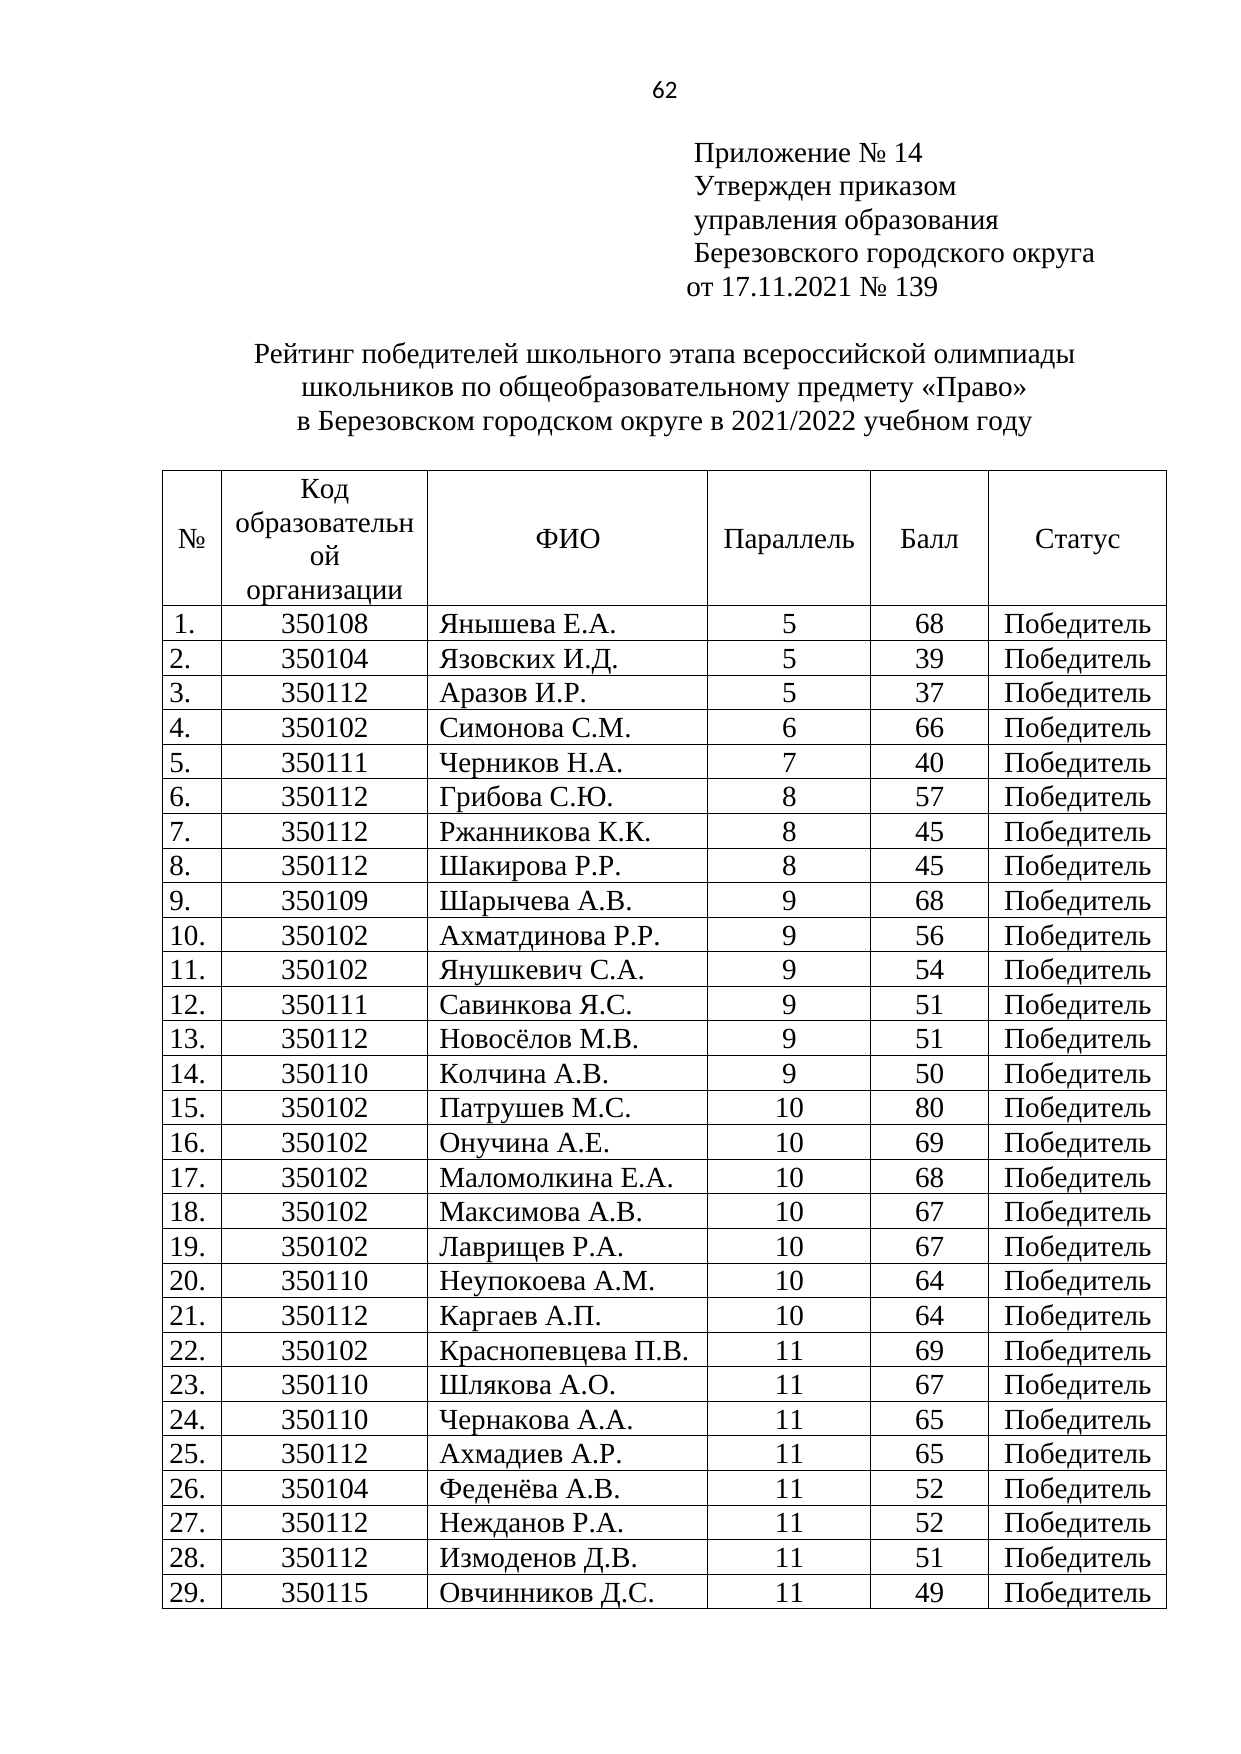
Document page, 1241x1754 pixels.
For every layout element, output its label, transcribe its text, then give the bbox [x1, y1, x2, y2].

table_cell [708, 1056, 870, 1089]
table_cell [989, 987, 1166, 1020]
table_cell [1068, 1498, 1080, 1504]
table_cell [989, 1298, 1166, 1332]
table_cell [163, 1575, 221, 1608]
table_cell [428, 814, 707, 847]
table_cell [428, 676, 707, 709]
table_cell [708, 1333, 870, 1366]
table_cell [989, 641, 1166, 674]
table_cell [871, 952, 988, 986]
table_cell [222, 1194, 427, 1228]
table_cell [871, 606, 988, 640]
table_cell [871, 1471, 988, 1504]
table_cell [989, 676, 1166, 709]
text Утвержден приказом [693, 168, 1152, 202]
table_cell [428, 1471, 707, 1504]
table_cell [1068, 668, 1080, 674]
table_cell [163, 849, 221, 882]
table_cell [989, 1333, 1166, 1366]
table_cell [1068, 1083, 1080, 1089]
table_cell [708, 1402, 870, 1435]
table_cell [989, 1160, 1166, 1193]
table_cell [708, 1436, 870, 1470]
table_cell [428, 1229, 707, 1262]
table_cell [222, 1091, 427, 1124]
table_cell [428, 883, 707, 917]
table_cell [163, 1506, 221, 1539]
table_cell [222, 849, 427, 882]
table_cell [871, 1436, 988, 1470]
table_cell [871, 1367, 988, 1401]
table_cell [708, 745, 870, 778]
text Рейтинг победителей школьного этапа всероссийской олимпиады школьников по общеобразовательному предмету «Право» [177, 336, 1152, 403]
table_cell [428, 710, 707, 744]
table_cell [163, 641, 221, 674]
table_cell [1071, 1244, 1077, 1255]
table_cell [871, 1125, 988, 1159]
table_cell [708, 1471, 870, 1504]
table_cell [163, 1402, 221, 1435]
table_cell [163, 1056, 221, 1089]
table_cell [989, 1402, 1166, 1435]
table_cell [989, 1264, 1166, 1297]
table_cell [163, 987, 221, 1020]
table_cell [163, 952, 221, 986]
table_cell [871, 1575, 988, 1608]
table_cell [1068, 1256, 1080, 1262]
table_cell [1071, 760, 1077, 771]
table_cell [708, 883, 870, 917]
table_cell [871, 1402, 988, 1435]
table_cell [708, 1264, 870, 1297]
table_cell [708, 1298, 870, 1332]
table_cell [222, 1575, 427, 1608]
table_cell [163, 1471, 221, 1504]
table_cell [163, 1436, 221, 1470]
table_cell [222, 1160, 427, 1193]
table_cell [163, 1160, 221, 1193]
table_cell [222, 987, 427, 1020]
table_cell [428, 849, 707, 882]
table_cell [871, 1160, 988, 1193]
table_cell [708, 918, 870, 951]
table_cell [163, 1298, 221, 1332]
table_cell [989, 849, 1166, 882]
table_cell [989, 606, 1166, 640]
text Березовского городского округа [693, 235, 1152, 269]
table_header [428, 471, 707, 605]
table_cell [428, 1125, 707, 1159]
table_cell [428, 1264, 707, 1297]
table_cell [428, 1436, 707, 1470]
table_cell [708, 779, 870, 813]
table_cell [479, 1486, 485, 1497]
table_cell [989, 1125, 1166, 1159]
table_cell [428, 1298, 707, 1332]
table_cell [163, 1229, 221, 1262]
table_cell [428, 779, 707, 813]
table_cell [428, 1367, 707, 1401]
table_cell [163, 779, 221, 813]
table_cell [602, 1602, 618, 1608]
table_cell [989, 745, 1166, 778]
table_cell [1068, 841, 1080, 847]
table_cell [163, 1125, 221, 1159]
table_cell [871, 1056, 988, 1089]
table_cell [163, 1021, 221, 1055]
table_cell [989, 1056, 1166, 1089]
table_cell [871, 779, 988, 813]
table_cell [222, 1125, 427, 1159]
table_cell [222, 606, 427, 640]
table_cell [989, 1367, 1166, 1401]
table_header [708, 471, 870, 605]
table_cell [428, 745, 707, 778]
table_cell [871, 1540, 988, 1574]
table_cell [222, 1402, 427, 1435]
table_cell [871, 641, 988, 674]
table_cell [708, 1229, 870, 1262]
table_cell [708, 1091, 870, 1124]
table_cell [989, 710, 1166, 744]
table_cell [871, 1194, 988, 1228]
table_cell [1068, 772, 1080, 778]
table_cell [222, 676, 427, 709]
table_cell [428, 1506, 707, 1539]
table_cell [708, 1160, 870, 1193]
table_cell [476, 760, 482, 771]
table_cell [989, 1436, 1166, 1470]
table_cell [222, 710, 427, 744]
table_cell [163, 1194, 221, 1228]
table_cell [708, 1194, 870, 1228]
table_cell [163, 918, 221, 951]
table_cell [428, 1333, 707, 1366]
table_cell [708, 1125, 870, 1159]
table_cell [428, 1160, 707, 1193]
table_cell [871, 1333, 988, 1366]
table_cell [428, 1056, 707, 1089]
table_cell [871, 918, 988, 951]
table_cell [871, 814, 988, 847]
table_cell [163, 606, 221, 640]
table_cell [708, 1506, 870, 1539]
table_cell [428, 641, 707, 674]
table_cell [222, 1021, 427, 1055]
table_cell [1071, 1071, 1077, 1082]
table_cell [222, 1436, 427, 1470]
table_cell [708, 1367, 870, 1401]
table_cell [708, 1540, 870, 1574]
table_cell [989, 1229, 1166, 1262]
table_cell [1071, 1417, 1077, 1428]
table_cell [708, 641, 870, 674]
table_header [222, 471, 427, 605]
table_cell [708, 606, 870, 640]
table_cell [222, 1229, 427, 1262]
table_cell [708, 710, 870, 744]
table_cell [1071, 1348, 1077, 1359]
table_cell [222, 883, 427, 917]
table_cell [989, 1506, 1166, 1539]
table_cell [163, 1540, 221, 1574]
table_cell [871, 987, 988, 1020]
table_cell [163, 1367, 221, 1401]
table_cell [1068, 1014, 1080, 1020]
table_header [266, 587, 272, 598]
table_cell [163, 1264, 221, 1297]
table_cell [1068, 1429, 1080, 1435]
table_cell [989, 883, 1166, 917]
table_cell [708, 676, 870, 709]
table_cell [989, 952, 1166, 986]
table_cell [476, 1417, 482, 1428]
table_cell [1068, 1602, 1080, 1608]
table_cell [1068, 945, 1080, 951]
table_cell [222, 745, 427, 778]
text управления образования [693, 202, 1152, 235]
text в Березовском городском округе в 2021/2022 учебном году [177, 403, 1152, 437]
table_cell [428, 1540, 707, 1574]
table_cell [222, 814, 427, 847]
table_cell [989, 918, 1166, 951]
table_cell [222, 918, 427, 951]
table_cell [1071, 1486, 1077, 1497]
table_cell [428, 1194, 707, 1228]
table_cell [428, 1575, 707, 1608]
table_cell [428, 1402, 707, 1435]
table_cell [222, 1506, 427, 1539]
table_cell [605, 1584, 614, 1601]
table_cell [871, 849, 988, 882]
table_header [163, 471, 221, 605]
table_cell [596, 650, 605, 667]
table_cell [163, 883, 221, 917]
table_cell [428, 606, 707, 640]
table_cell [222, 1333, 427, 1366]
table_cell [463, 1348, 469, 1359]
text от 17.11.2021 № 139 [472, 269, 1152, 302]
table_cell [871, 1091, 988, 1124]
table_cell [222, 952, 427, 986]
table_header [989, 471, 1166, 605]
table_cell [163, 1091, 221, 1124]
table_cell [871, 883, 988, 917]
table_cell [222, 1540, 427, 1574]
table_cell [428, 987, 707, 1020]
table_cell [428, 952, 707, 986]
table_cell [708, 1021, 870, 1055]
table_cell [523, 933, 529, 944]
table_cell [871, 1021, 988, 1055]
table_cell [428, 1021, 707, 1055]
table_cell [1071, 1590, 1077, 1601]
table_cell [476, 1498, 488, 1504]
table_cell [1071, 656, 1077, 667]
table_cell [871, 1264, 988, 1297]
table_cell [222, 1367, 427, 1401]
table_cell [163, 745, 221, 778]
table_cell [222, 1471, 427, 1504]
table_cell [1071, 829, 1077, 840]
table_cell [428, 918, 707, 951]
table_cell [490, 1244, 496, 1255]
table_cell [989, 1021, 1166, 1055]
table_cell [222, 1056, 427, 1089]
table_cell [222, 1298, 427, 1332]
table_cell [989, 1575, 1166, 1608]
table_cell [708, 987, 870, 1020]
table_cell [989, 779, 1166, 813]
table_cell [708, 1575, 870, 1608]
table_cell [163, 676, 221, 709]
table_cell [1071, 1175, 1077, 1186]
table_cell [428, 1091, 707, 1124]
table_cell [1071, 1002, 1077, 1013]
text Приложение № 14 [693, 135, 1152, 168]
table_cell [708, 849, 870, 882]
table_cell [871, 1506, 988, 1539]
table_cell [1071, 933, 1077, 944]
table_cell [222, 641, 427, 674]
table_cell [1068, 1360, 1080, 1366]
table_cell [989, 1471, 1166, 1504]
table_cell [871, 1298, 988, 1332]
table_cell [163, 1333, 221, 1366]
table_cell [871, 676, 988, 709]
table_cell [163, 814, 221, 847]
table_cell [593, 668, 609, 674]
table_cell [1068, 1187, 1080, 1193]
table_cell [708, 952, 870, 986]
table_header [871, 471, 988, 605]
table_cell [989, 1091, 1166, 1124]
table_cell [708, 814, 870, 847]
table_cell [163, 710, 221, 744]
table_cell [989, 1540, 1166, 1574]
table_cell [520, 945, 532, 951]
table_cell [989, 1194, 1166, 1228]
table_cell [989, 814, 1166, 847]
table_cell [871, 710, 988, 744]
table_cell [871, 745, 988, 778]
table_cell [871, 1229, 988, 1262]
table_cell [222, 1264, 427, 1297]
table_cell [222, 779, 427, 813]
